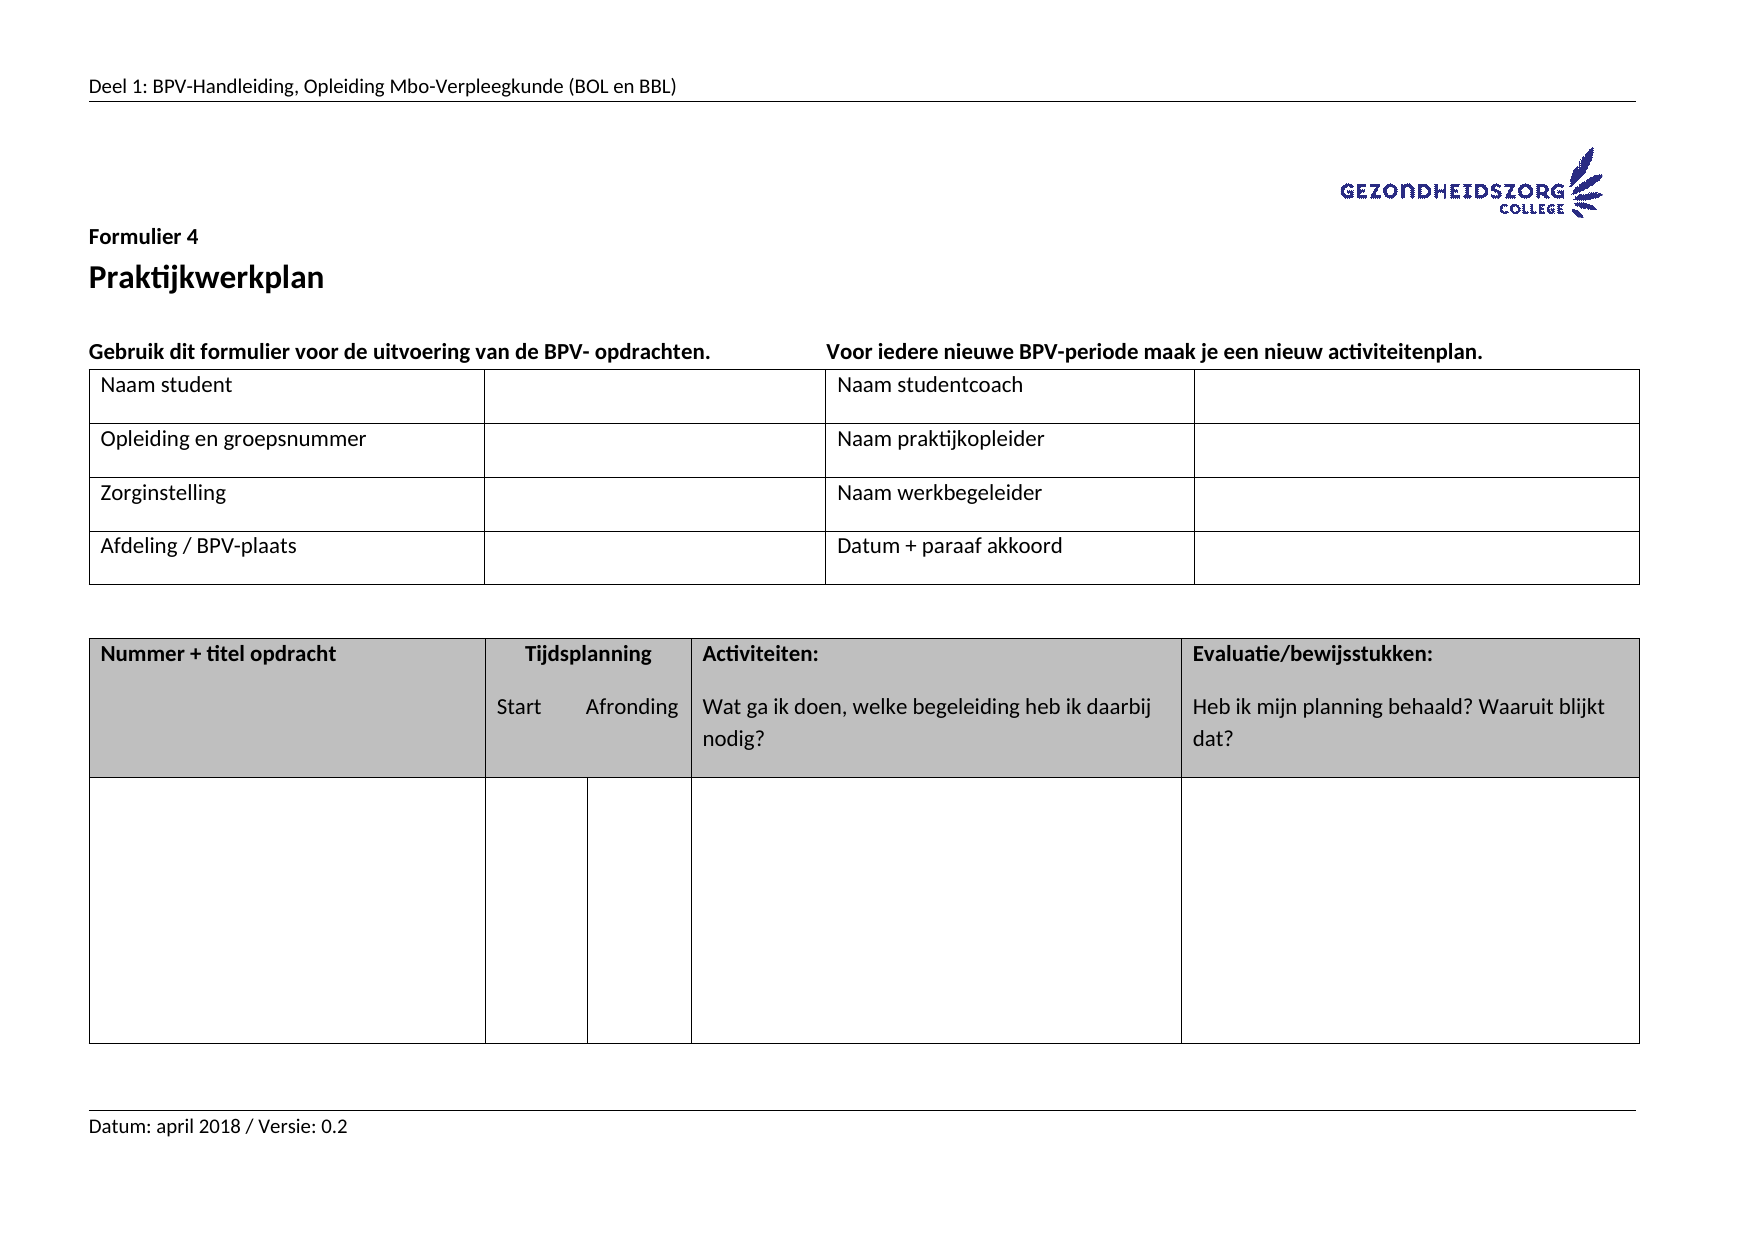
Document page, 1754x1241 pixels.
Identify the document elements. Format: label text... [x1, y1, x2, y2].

table_header Activiteiten: Wat ga ik doen, welke begeleiding heb ik daarbij nodig? [692, 639, 1181, 777]
table_cell Zorginstelling [90, 478, 484, 531]
table_cell [1195, 424, 1639, 477]
table_cell [692, 778, 1181, 1043]
table_cell [485, 424, 825, 477]
table_header Nummer + titel opdracht [90, 639, 485, 777]
table_cell [485, 532, 825, 584]
table_cell Opleiding en groepsnummer [90, 424, 484, 477]
table_cell [588, 778, 691, 1043]
table_cell [486, 778, 587, 1043]
table_cell [1195, 532, 1639, 584]
table_cell Naam praktijkopleider [826, 424, 1194, 477]
table_cell Datum + paraaf akkoord [826, 532, 1194, 584]
text Formulier 4 Praktijkwerkplan [89, 222, 1636, 297]
table_cell [1182, 778, 1639, 1043]
table_header [485, 370, 825, 423]
table_cell Naam werkbegeleider [826, 478, 1194, 531]
table_cell [90, 778, 485, 1043]
table_header Evaluatie/bewijsstukken: Heb ik mijn planning behaald? Waaruit blijkt dat? [1182, 639, 1639, 777]
table_header Tijdsplanning Start Afronding [486, 639, 691, 777]
table_cell [1195, 478, 1639, 531]
table_cell [485, 478, 825, 531]
table_header Naam student [90, 370, 484, 423]
table_header Naam studentcoach [826, 370, 1194, 423]
table_cell Afdeling / BPV-plaats [90, 532, 484, 584]
text Gebruik dit formulier voor de uitvoering van de BPV- opdrachten. Voor iedere nieuwe BPV-periode maak je een nieuw activiteitenplan. [89, 337, 1636, 365]
picture [1340, 147, 1603, 218]
table_header [1195, 370, 1639, 423]
